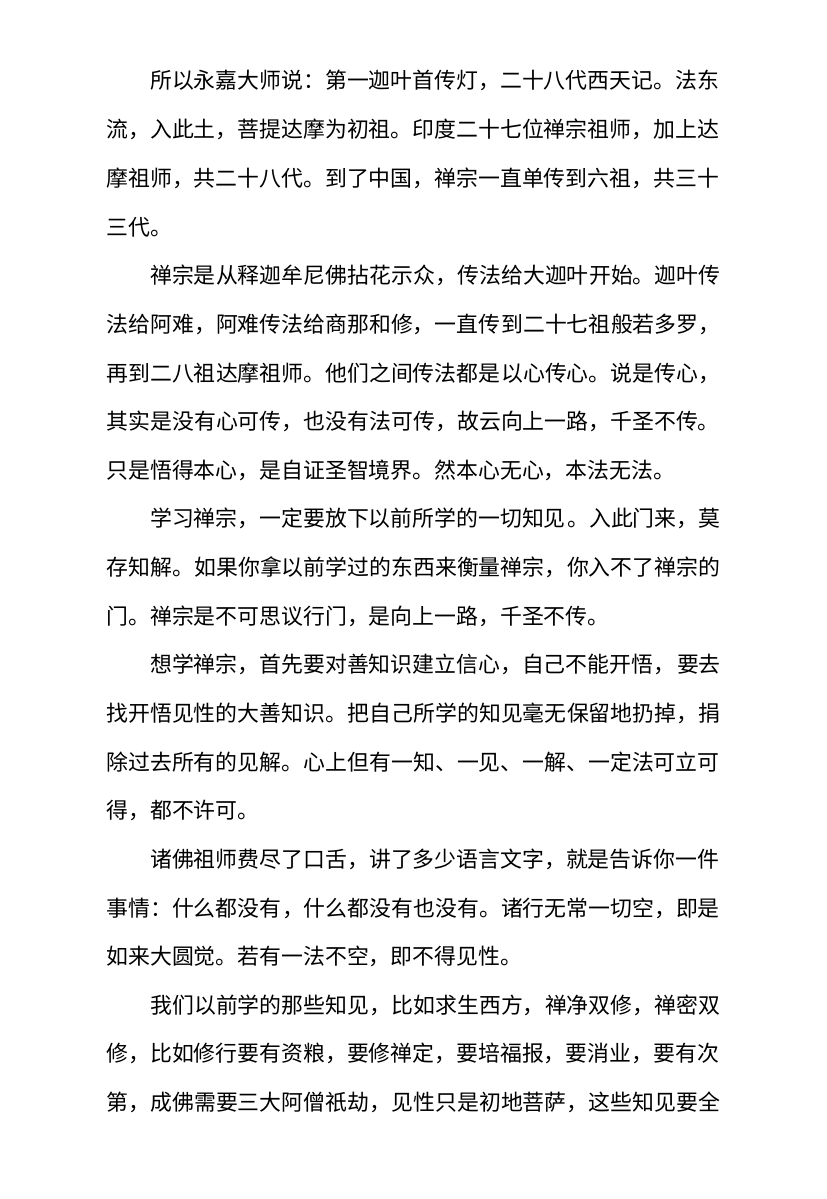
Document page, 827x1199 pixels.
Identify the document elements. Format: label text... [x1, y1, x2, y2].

text 想学禅宗，首先要对善知识建立信心，自己不能开悟，要去找开悟见性的大善知识。把自己所学的知见毫无保留地扔掉，捐除过去所有的见解。心上但有一知、一见、一解、一定法可立可得，都不许可。 [106, 647, 721, 826]
text 禅宗是从释迦牟尼佛拈花示众，传法给大迦叶开始。迦叶传法给阿难，阿难传法给商那和修，一直传到二十七祖般若多罗，再到二八祖达摩祖师。他们之间传法都是以心传心。说是传心，其实是没有心可传，也没有法可传，故云向上一路，千圣不传。只是悟得本心，是自证圣智境界。然本心无心，本法无法。 [106, 258, 721, 485]
text 诸佛祖师费尽了口舌，讲了多少语言文字，就是告诉你一件事情：什么都没有，什么都没有也没有。诸行无常一切空，即是如来大圆觉。若有一法不空，即不得见性。 [106, 841, 721, 971]
text 所以永嘉大师说：第一迦叶首传灯，二十八代西天记。法东流，入此土，菩提达摩为初祖。印度二十七位禅宗祖师，加上达摩祖师，共二十八代。到了中国，禅宗一直单传到六祖，共三十三代。 [106, 63, 721, 242]
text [106, 987, 721, 1117]
text 学习禅宗，一定要放下以前所学的一切知见。入此门来，莫存知解。如果你拿以前学过的东西来衡量禅宗，你入不了禅宗的门。禅宗是不可思议行门，是向上一路，千圣不传。 [106, 501, 721, 631]
